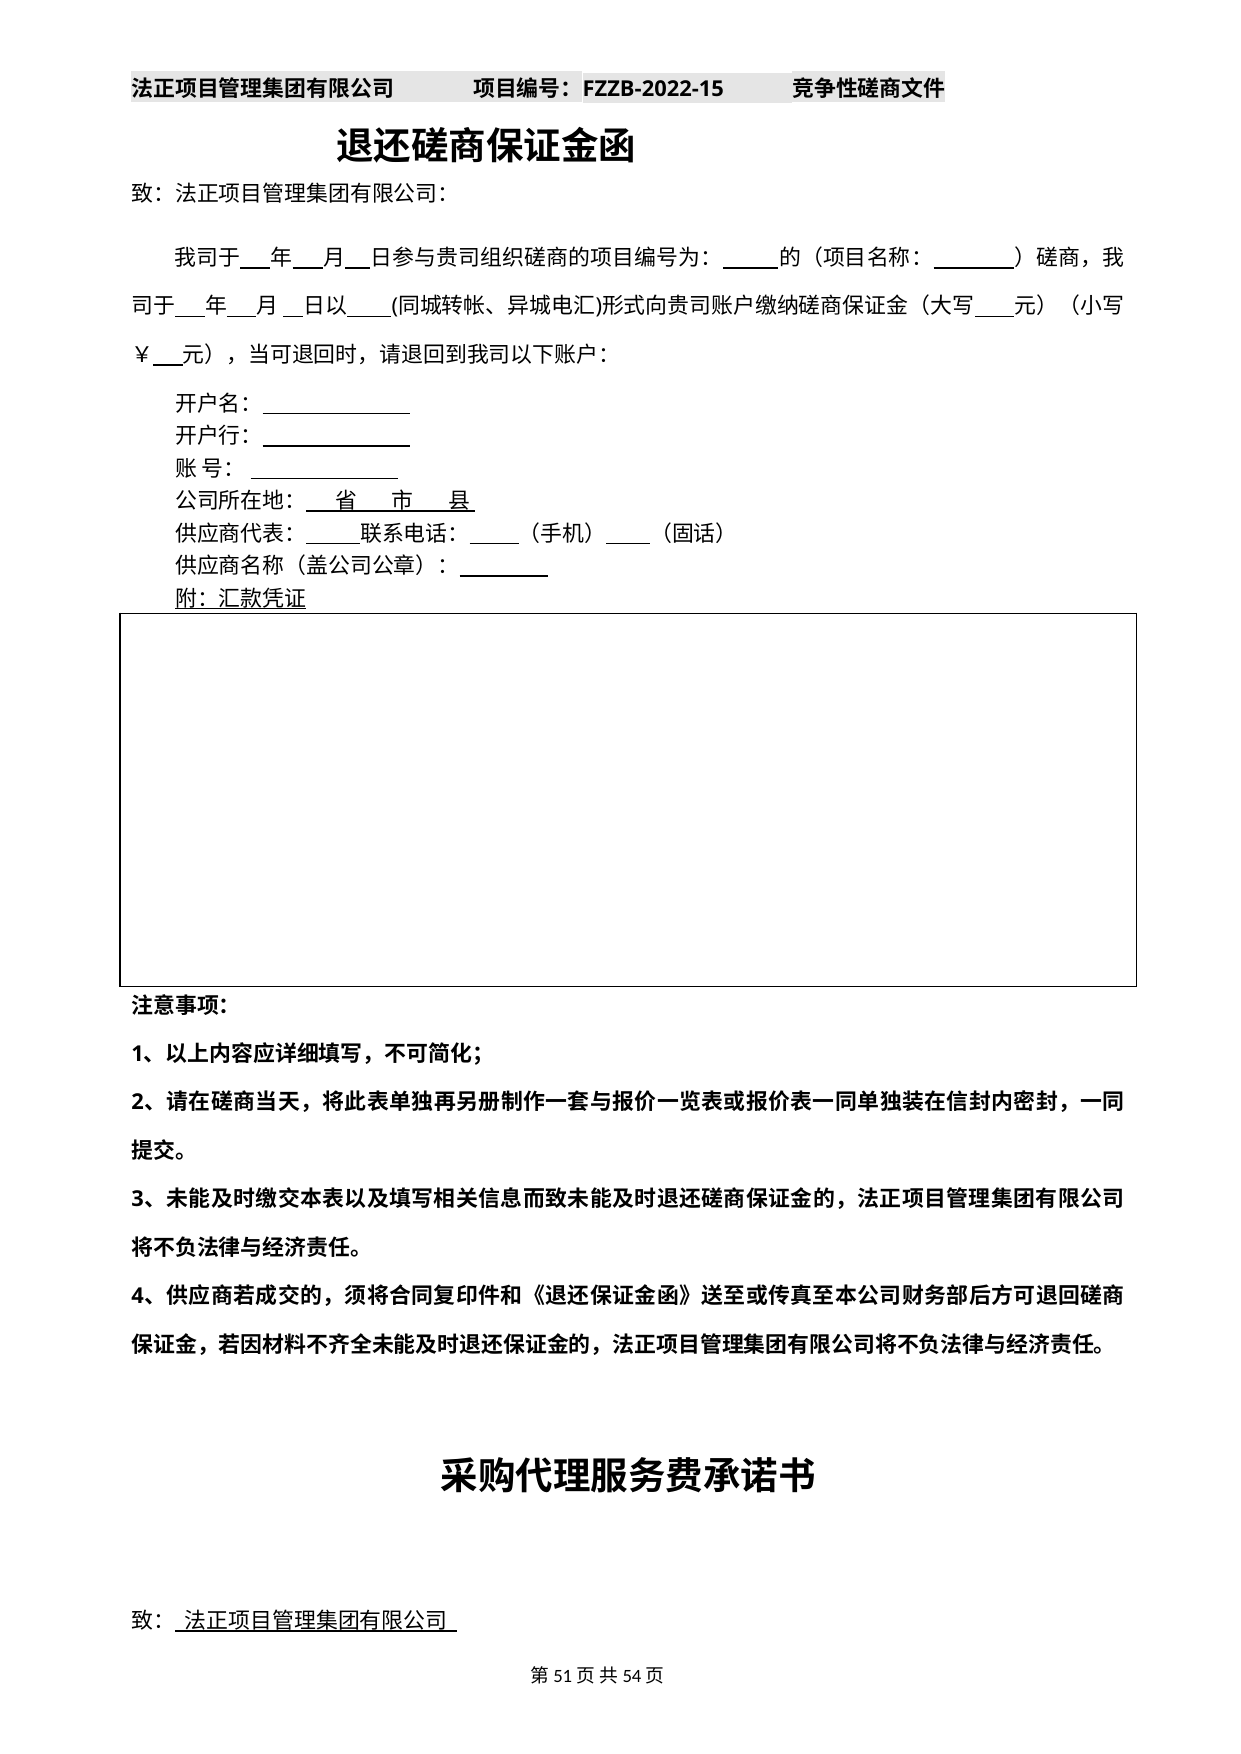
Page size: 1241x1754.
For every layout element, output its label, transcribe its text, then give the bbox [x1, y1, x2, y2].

text 附：汇款凭证 [131, 580, 1125, 613]
text 我司于 年 月 日参与贵司组织磋商的项目编号为： 的（项目名称： ）磋商，我司于 年 月 日以 (同城转帐、异城电汇)形式向贵司账户缴纳磋商保证金（大写 元）（小写￥ 元），当可退回时，请退回到我司以下账户： [131, 239, 1125, 369]
table_header [121, 614, 1136, 986]
text 致：法正项目管理集团有限公司： [131, 175, 1125, 208]
text 供应商代表： 联系电话： （手机） （固话） [131, 515, 1125, 548]
text 2、请在磋商当天，将此表单独再另册制作一套与报价一览表或报价表一同单独装在信封内密封，一同提交。 [131, 1084, 1125, 1165]
text 公司所在地： 省 市 县 [131, 483, 1125, 515]
text 采购代理服务费承诺书 [131, 1440, 1125, 1505]
text 账 号： [131, 450, 1125, 483]
text 4、供应商若成交的，须将合同复印件和《退还保证金函》送至或传真至本公司财务部后方可退回磋商保证金，若因材料不齐全未能及时退还保证金的，法正项目管理集团有限公司将不负法律与经济责任。 [131, 1278, 1125, 1359]
text 日 期： 年 月 日 退还磋商保证金函 [131, 110, 1125, 175]
text 致： 法正项目管理集团有限公司 [131, 1603, 1125, 1635]
text 1、以上内容应详细填写，不可简化； [131, 1036, 1125, 1068]
text 3、未能及时缴交本表以及填写相关信息而致未能及时退还磋商保证金的，法正项目管理集团有限公司将不负法律与经济责任。 [131, 1181, 1125, 1262]
text 开户名： [131, 385, 1125, 418]
text 开户行： [131, 418, 1125, 450]
text 供应商名称（盖公司公章）： [131, 548, 1125, 580]
text 注意事项： [131, 987, 1125, 1020]
